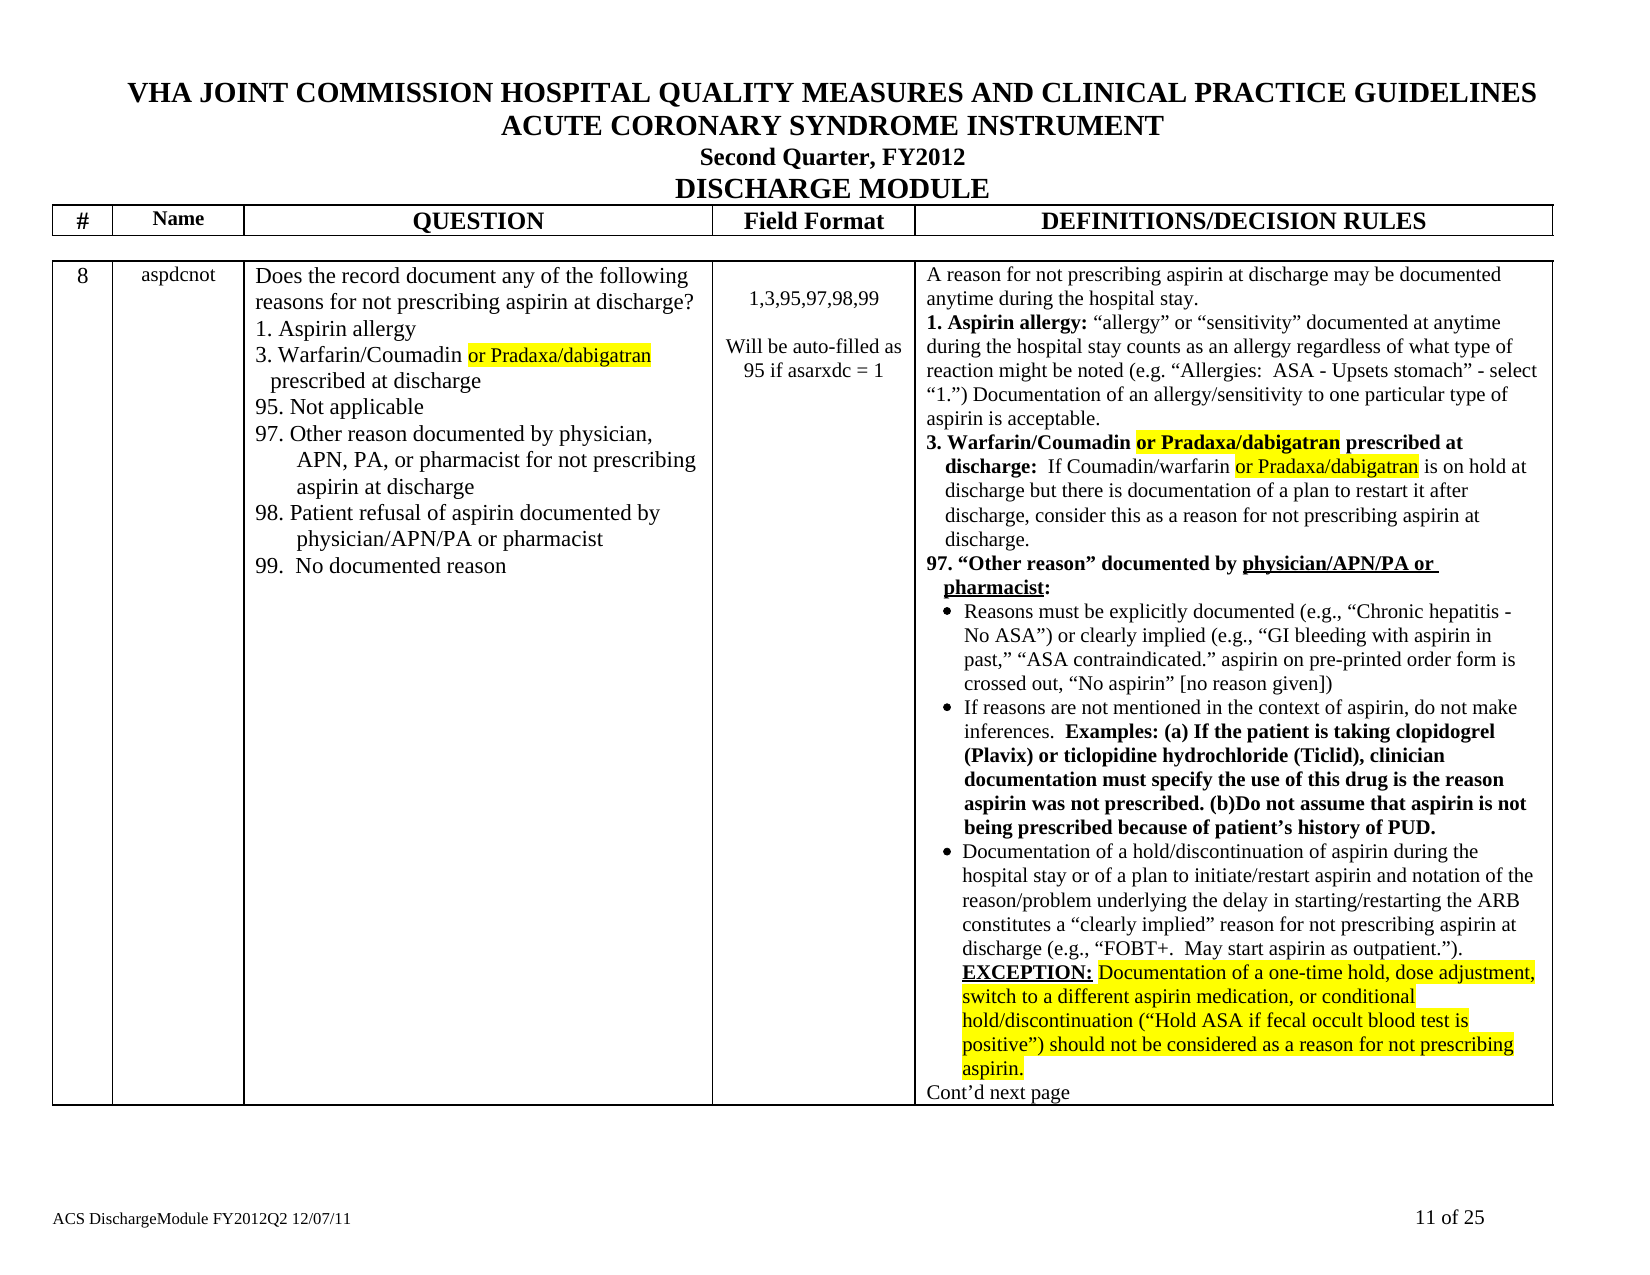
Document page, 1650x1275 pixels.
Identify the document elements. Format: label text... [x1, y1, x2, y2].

table_header 8 [53, 262, 112, 1104]
table_header A reason for not prescribing aspirin at discharge may be documented anytime during the hospital stay. 1. Aspirin allergy: “allergy” or “sensitivity” documented at anytime during the hospital stay counts as an allergy regardless of what type of reaction might be noted (e.g. “Allergies: ASA - Upsets stomach” - select “1.”) Documentation of an allergy/sensitivity to one particular type of aspirin is acceptable. 3. Warfarin/Coumadin or Pradaxa/dabigatran prescribed at discharge: If Coumadin/warfarin or Pradaxa/dabigatran is on hold at discharge but there is documentation of a plan to restart it after discharge, consider this as a reason for not prescribing aspirin at discharge. 97. “Other reason” documented by physician/APN/PA or pharmacist: Reasons must be explicitly documented (e.g., “Chronic hepatitis - No ASA”) or clearly implied (e.g., “GI bleeding with aspirin in past,” “ASA contraindicated.” aspirin on pre-printed order form is crossed out, “No aspirin” [no reason given]) If reasons are not mentioned in the context of aspirin, do not make inferences. Examples: (a) If the patient is taking clopidogrel (Plavix) or ticlopidine hydrochloride (Ticlid), clinician documentation must specify the use of this drug is the reason aspirin was not prescribed. (b)Do not assume that aspirin is not being prescribed because of patient’s history of PUD. Documentation of a hold/discontinuation of aspirin during the hospital stay or of a plan to initiate/restart aspirin and notation of the reason/problem underlying the delay in starting/restarting the ARB constitutes a “clearly implied” reason for not prescribing aspirin at discharge (e.g., “FOBT+. May start aspirin as outpatient.”). EXCEPTION: Documentation of a one-time hold, dose adjustment, switch to a different aspirin medication, or conditional hold/discontinuation (“Hold ASA if fecal occult blood test is positive”) should not be considered as a reason for not prescribing aspirin. Cont’d next page [916, 262, 1552, 1104]
table_header Does the record document any of the following reasons for not prescribing aspirin at discharge? 1. Aspirin allergy Warfarin/Coumadin or Pradaxa/dabigatran prescribed at discharge 95. Not applicable 97. Other reason documented by physician, APN, PA, or pharmacist for not prescribing aspirin at discharge 98. Patient refusal of aspirin documented by physician/APN/PA or pharmacist 99. No documented reason [245, 262, 712, 1104]
table_header 1,3,95,97,98,99 Will be auto-filled as 95 if asarxdc = 1 [713, 262, 914, 1104]
table_header aspdcnot [113, 262, 243, 1104]
